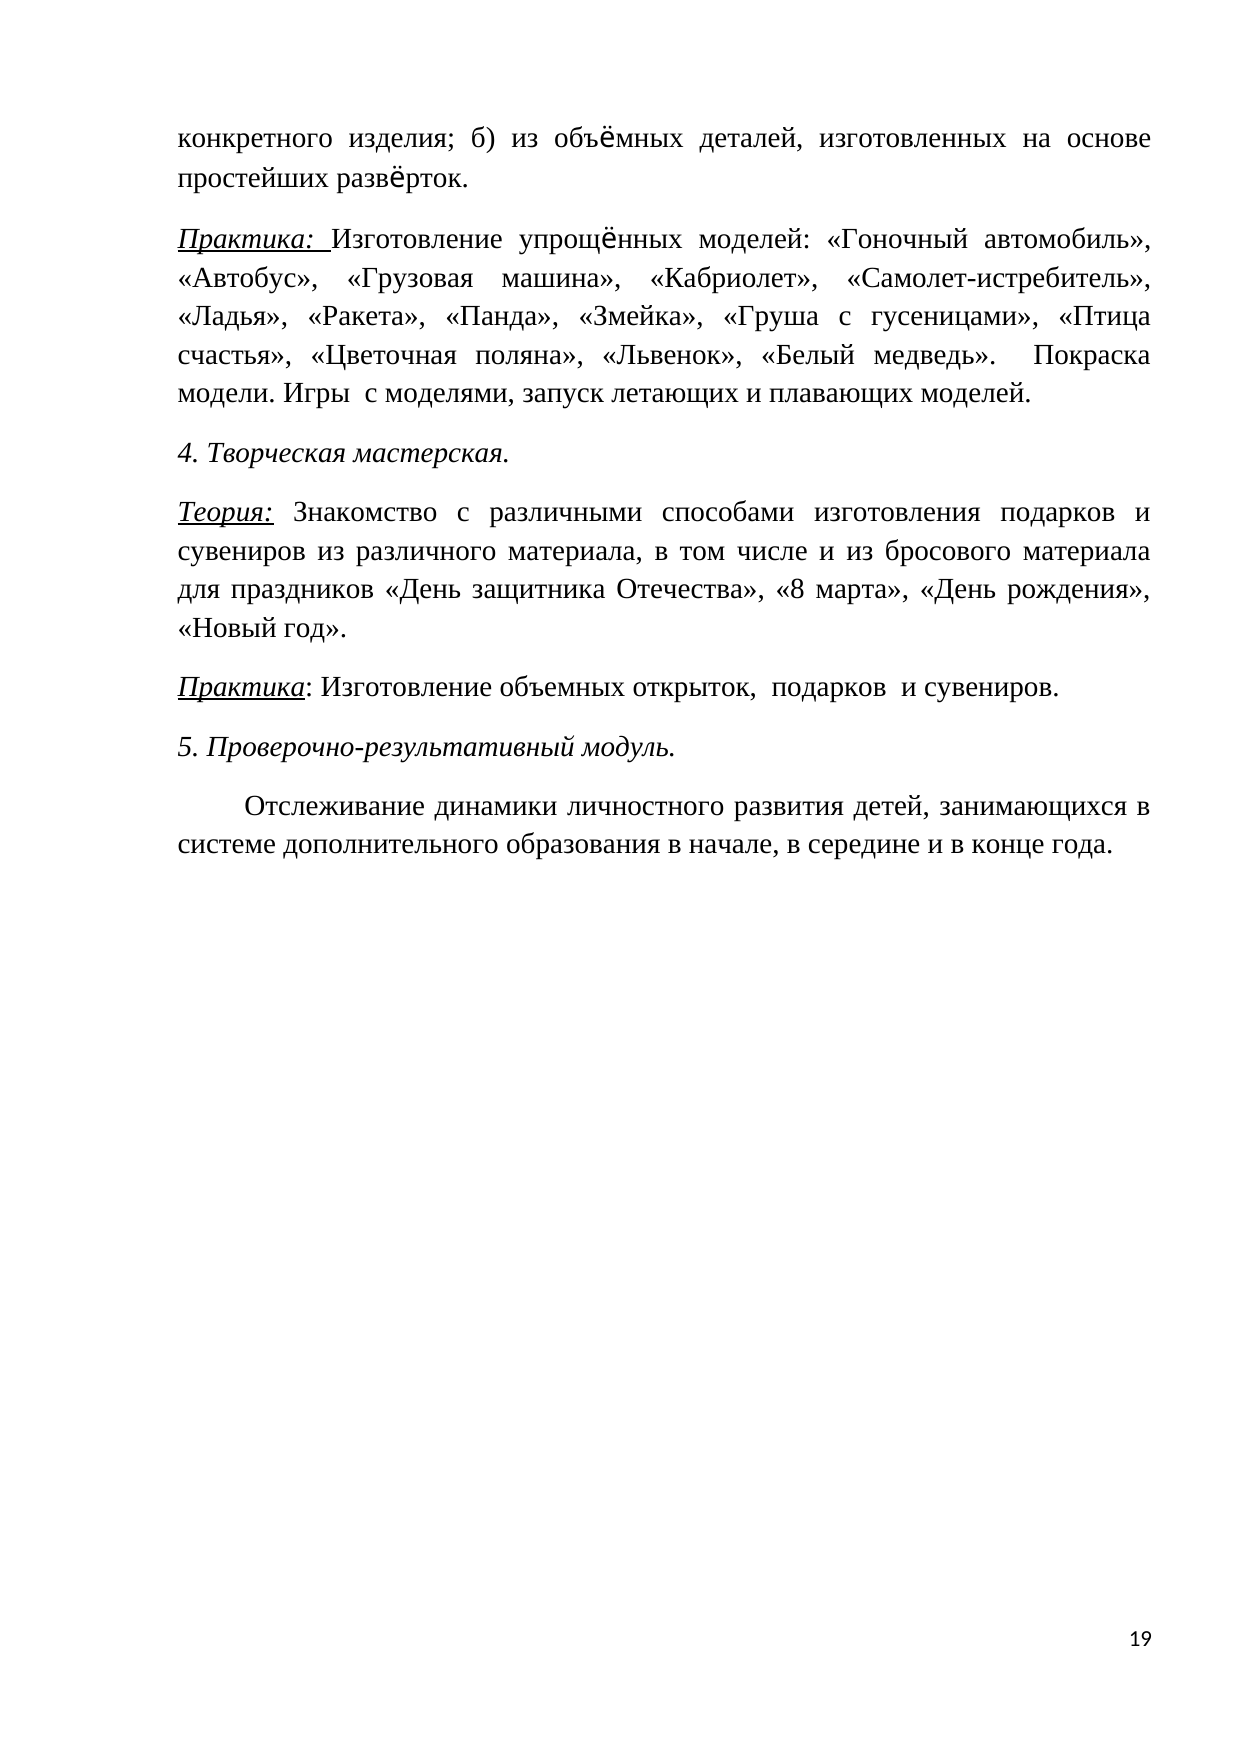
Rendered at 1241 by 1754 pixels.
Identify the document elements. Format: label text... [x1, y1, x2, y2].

text Практика: Изготовление упрощённых моделей: «Гоночный автомобиль», «Автобус», «Грузовая машина», «Кабриолет», «Самолет-истребитель», «Ладья», «Ракета», «Панда», «Змейка», «Груша с гусеницами», «Птица счастья», «Цветочная поляна», «Львенок», «Белый медведь». Покраска модели. Игры с моделями, запуск летающих и плавающих моделей. [177, 220, 1152, 409]
text 4. Творческая мастерская. [177, 435, 1152, 468]
text 5. Проверочно-результативный модуль. [177, 729, 1152, 762]
text Отслеживание динамики личностного развития детей, занимающихся в системе дополнительного образования в начале, в середине и в конце года. [177, 788, 1152, 860]
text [177, 118, 1152, 194]
text Практика: Изготовление объемных открыток, подарков и сувениров. [177, 669, 1152, 703]
text Теория: Знакомство с различными способами изготовления подарков и сувениров из различного материала, в том числе и из бросового материала для праздников «День защитника Отечества», «8 марта», «День рождения», «Новый год». [177, 494, 1152, 643]
